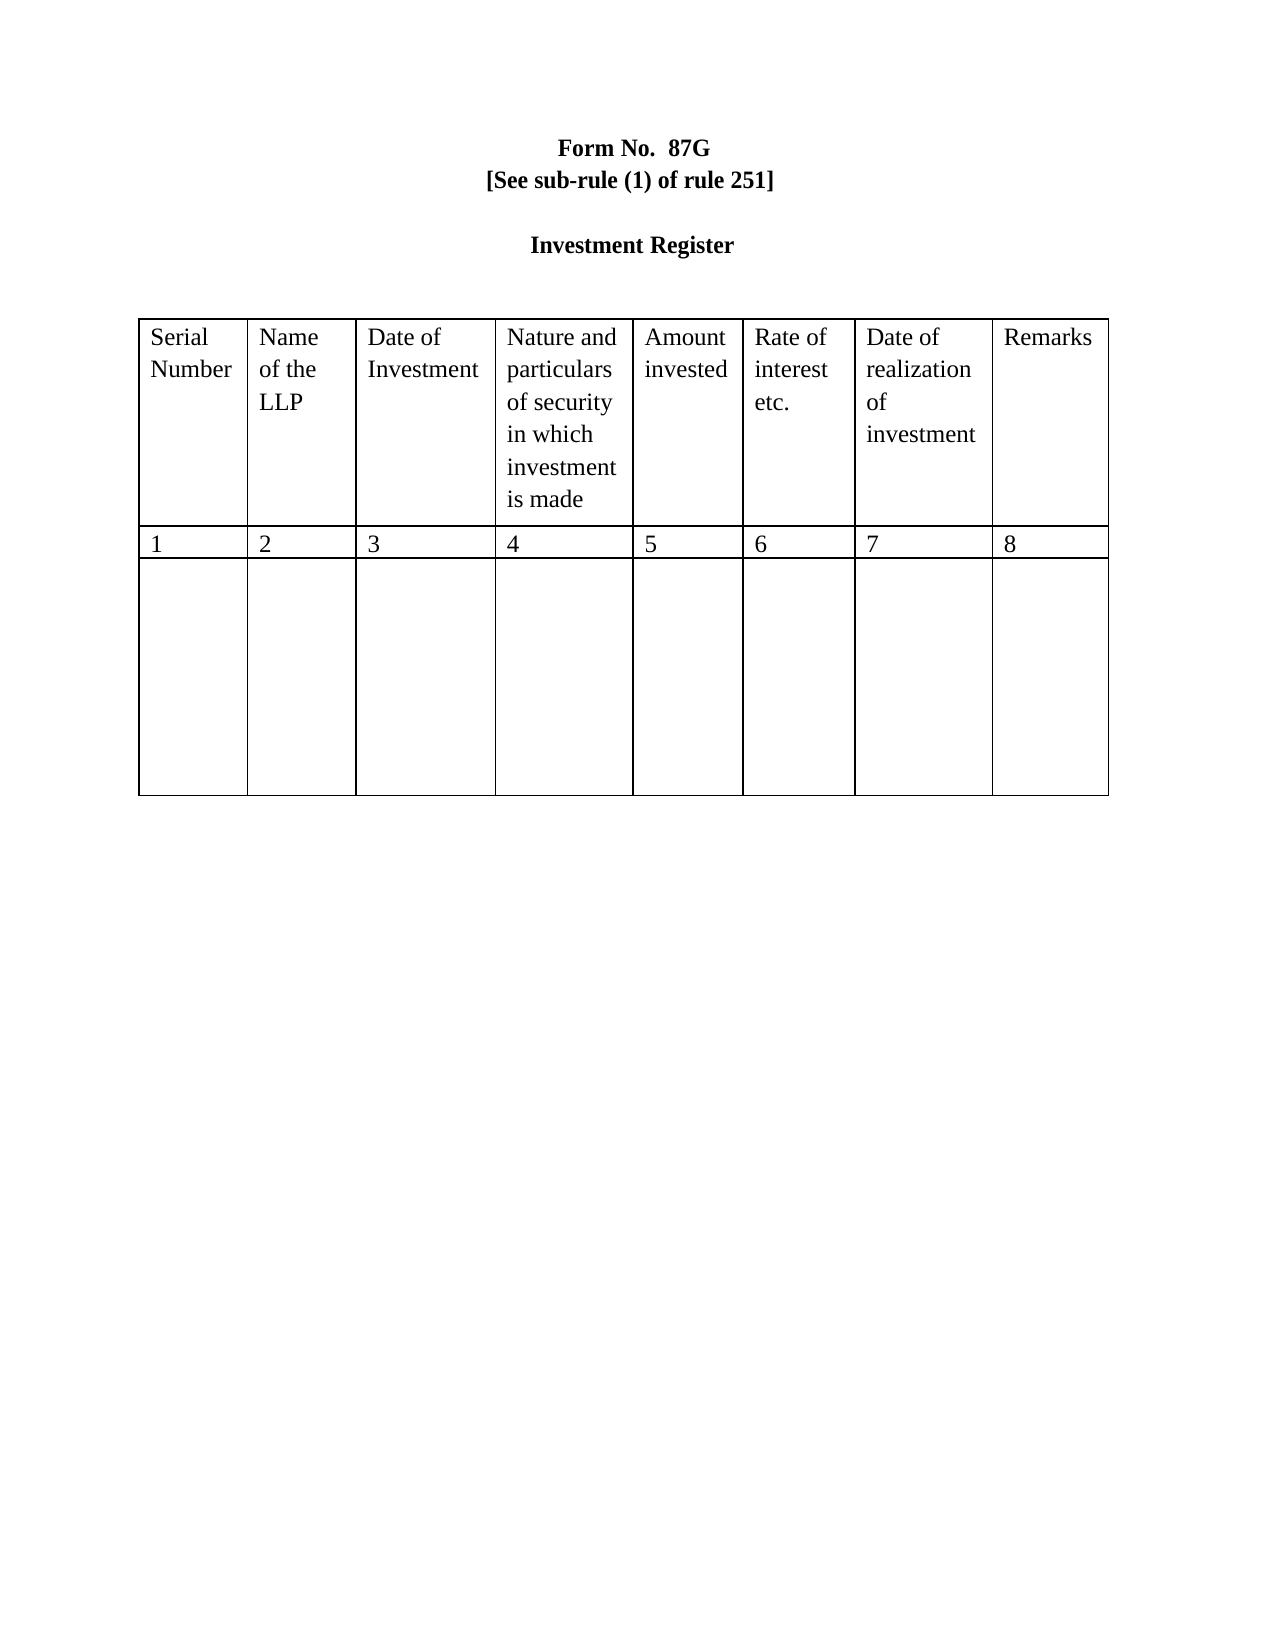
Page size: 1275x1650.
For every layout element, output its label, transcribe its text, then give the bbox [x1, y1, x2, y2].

table_cell [496, 559, 632, 795]
table_cell [744, 559, 854, 795]
table_cell 4 [496, 527, 632, 557]
table_header Name of the LLP [248, 320, 355, 525]
table_cell [357, 559, 495, 795]
table_cell 5 [634, 527, 742, 557]
table_cell [634, 559, 742, 795]
table_cell [140, 559, 247, 795]
table_cell 7 [856, 527, 992, 557]
table_cell 6 [744, 527, 854, 557]
table_header Serial Number [140, 320, 247, 525]
table_cell [856, 559, 992, 795]
text [See sub-rule (1) of rule 251] [486, 163, 1173, 196]
table_header Rate of interest etc. [744, 320, 854, 525]
table_cell 1 [140, 527, 247, 557]
table_header Remarks [993, 320, 1108, 525]
table_header Nature and particulars of security in which investment is made [496, 320, 632, 525]
table_header Amount invested [634, 320, 742, 525]
table_cell 3 [357, 527, 495, 557]
text Investment Register [486, 228, 1173, 261]
table_cell 2 [248, 527, 355, 557]
table_cell [248, 559, 355, 795]
table_cell [993, 559, 1108, 795]
text Form No. 87G [486, 131, 1173, 163]
table_cell 8 [993, 527, 1108, 557]
table_header Date of Investment [357, 320, 495, 525]
table_header Date of realization of investment [856, 320, 992, 525]
